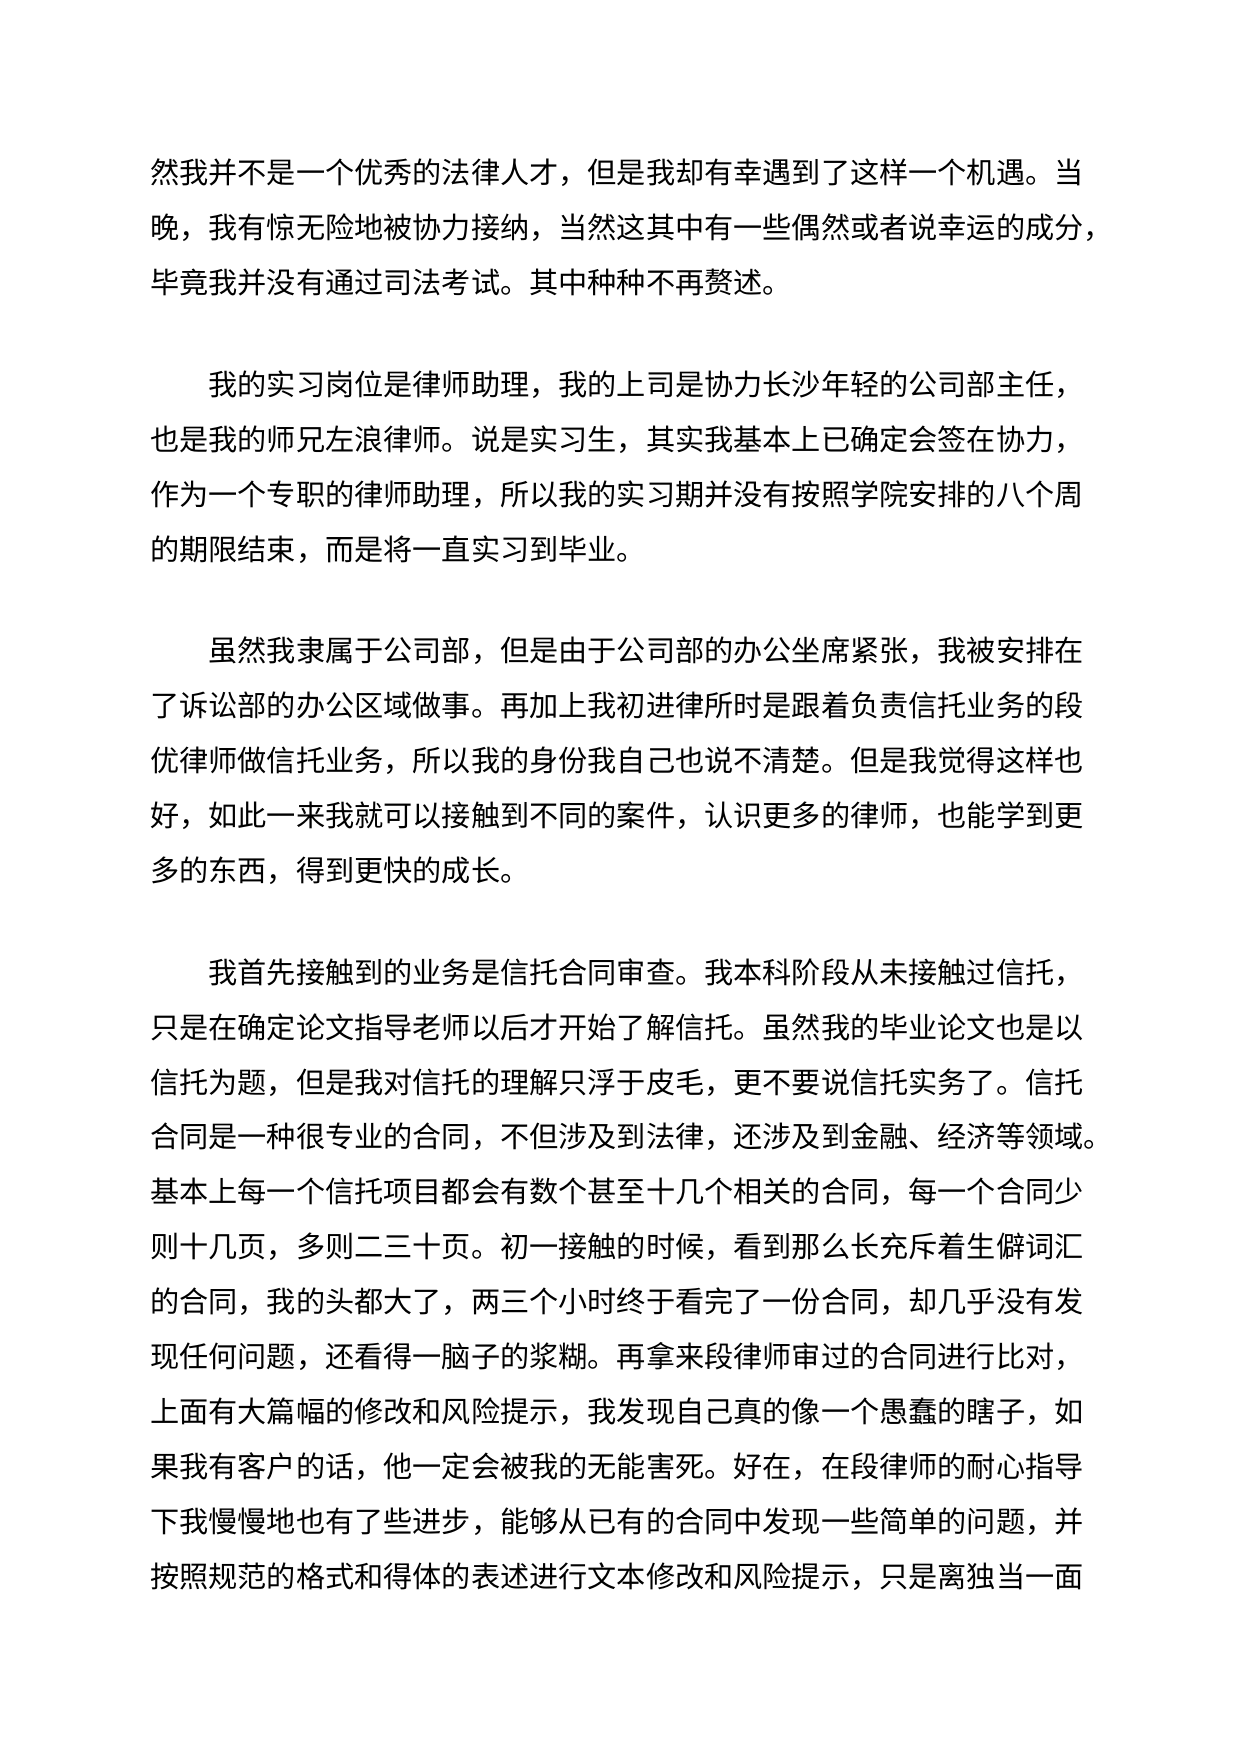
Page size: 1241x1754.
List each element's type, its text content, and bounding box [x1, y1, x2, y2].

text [150, 949, 1090, 1596]
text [150, 150, 1090, 302]
text 虽然我隶属于公司部，但是由于公司部的办公坐席紧张，我被安排在了诉讼部的办公区域做事。再加上我初进律所时是跟着负责信托业务的段优律师做信托业务，所以我的身份我自己也说不清楚。但是我觉得这样也好，如此一来我就可以接触到不同的案件，认识更多的律师，也能学到更多的东西，得到更快的成长。 [150, 628, 1090, 890]
text 我的实习岗位是律师助理，我的上司是协力长沙年轻的公司部主任，也是我的师兄左浪律师。说是实习生，其实我基本上已确定会签在协力，作为一个专职的律师助理，所以我的实习期并没有按照学院安排的八个周的期限结束，而是将一直实习到毕业。 [150, 362, 1090, 568]
